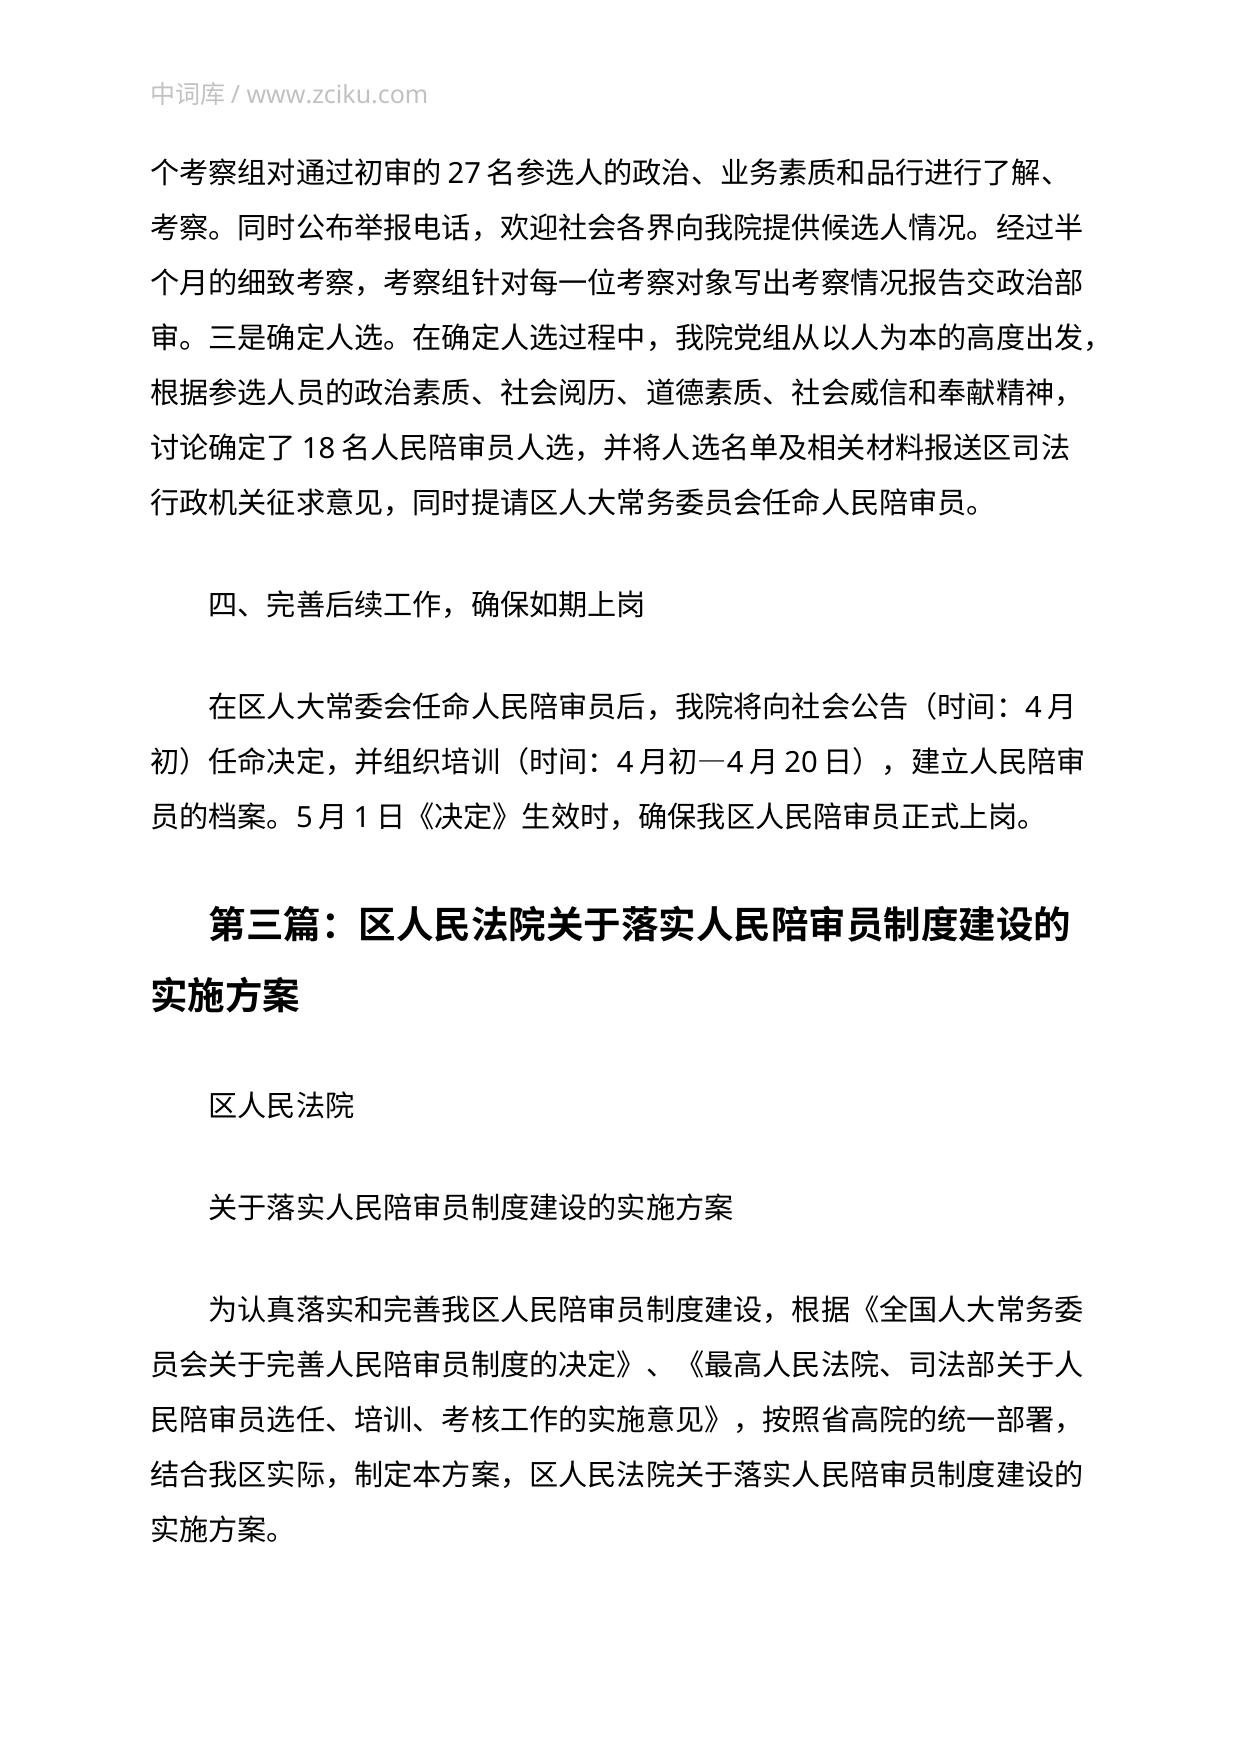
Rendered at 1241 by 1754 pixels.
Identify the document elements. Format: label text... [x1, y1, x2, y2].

text 四、完善后续工作，确保如期上岗 [150, 581, 1090, 624]
text 区人民法院 [150, 1083, 1090, 1125]
text 在区人大常委会任命人民陪审员后，我院将向社会公告（时间：4月初）任命决定，并组织培训（时间：4月初—4月20日），建立人民陪审员的档案。5月1日《决定》生效时，确保我区人民陪审员正式上岗。 [150, 683, 1090, 836]
text 第三篇：区人民法院关于落实人民陪审员制度建设的实施方案 [150, 895, 1090, 1020]
text 为认真落实和完善我区人民陪审员制度建设，根据《全国人大常务委员会关于完善人民陪审员制度的决定》、《最高人民法院、司法部关于人民陪审员选任、培训、考核工作的实施意见》，按照省高院的统一部署，结合我区实际，制定本方案，区人民法院关于落实人民陪审员制度建设的实施方案。 [150, 1287, 1090, 1548]
text 关于落实人民陪审员制度建设的实施方案 [150, 1185, 1090, 1227]
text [150, 150, 1090, 522]
